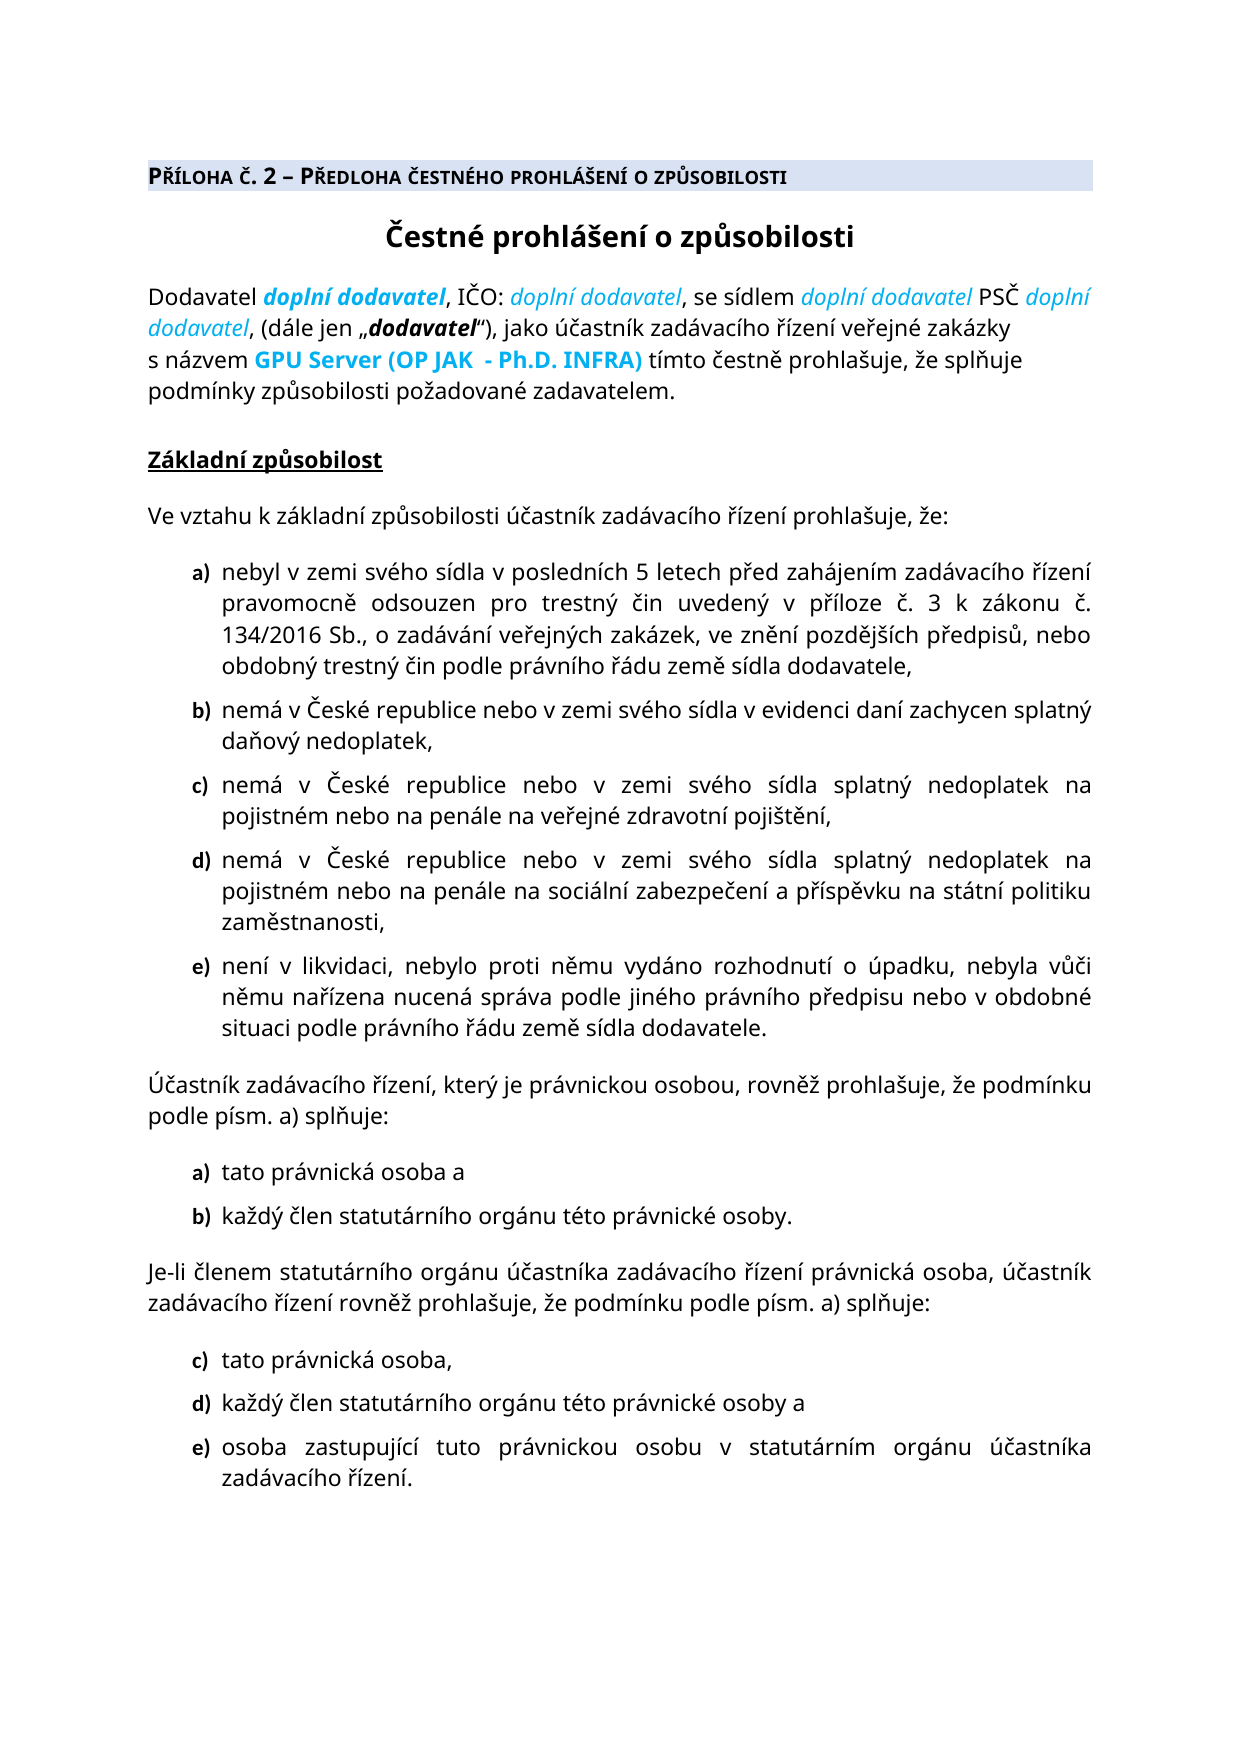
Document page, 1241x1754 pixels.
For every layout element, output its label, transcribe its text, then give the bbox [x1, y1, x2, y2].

list není v likvidaci, nebylo proti němu vydáno rozhodnutí o úpadku, nebyla vůči němu nařízena nucená správa podle jiného právního předpisu nebo v obdobné situaci podle právního řádu země sídla dodavatele. [192, 950, 1093, 1043]
text osoba zastupující tuto právnickou osobu v statutárním orgánu účastníka zadávacího řízení. [192, 1431, 1093, 1493]
text Základní způsobilost [148, 443, 1093, 475]
text Účastník zadávacího řízení, který je právnickou osobou, rovněž prohlašuje, že podmínku podle písm. a) splňuje: [148, 1068, 1093, 1131]
text Je-li členem statutárního orgánu účastníka zadávacího řízení právnická osoba, účastník zadávacího řízení rovněž prohlašuje, že podmínku podle písm. a) splňuje: [148, 1256, 1093, 1318]
list nemá v České republice nebo v zemi svého sídla splatný nedoplatek na pojistném nebo na penále na sociální zabezpečení a příspěvku na státní politiku zaměstnanosti, [192, 843, 1093, 937]
list nemá v České republice nebo v zemi svého sídla v evidenci daní zachycen splatný daňový nedoplatek, [192, 693, 1093, 756]
text každý člen statutárního orgánu této právnické osoby a [192, 1387, 1093, 1418]
text Příloha č. 2 – Předloha čestného prohlášení o způsobilosti [148, 160, 1093, 191]
text tato právnická osoba a [192, 1156, 1093, 1187]
text Ve vztahu k základní způsobilosti účastník zadávacího řízení prohlašuje, že: [148, 500, 1093, 531]
text Dodavatel doplní dodavatel, IČO: doplní dodavatel, se sídlem doplní dodavatel PSČ doplní dodavatel, (dále jen „dodavatel“), jako účastník zadávacího řízení veřejné zakázky s názvem GPU Server (OP JAK - Ph.D. INFRA) tímto čestně prohlašuje, že splňuje podmínky způsobilosti požadované zadavatelem. [148, 281, 1093, 406]
text každý člen statutárního orgánu této právnické osoby. [192, 1200, 1093, 1231]
list nebyl v zemi svého sídla v posledních 5 letech před zahájením zadávacího řízení pravomocně odsouzen pro trestný čin uvedený v příloze č. 3 k zákonu č. 134/2016 Sb., o zadávání veřejných zakázek, ve znění pozdějších předpisů, nebo obdobný trestný čin podle právního řádu země sídla dodavatele, [192, 556, 1093, 681]
text tato právnická osoba, [192, 1343, 1093, 1375]
list nemá v České republice nebo v zemi svého sídla splatný nedoplatek na pojistném nebo na penále na veřejné zdravotní pojištění, [192, 768, 1093, 831]
text Čestné prohlášení o způsobilosti [148, 216, 1093, 256]
